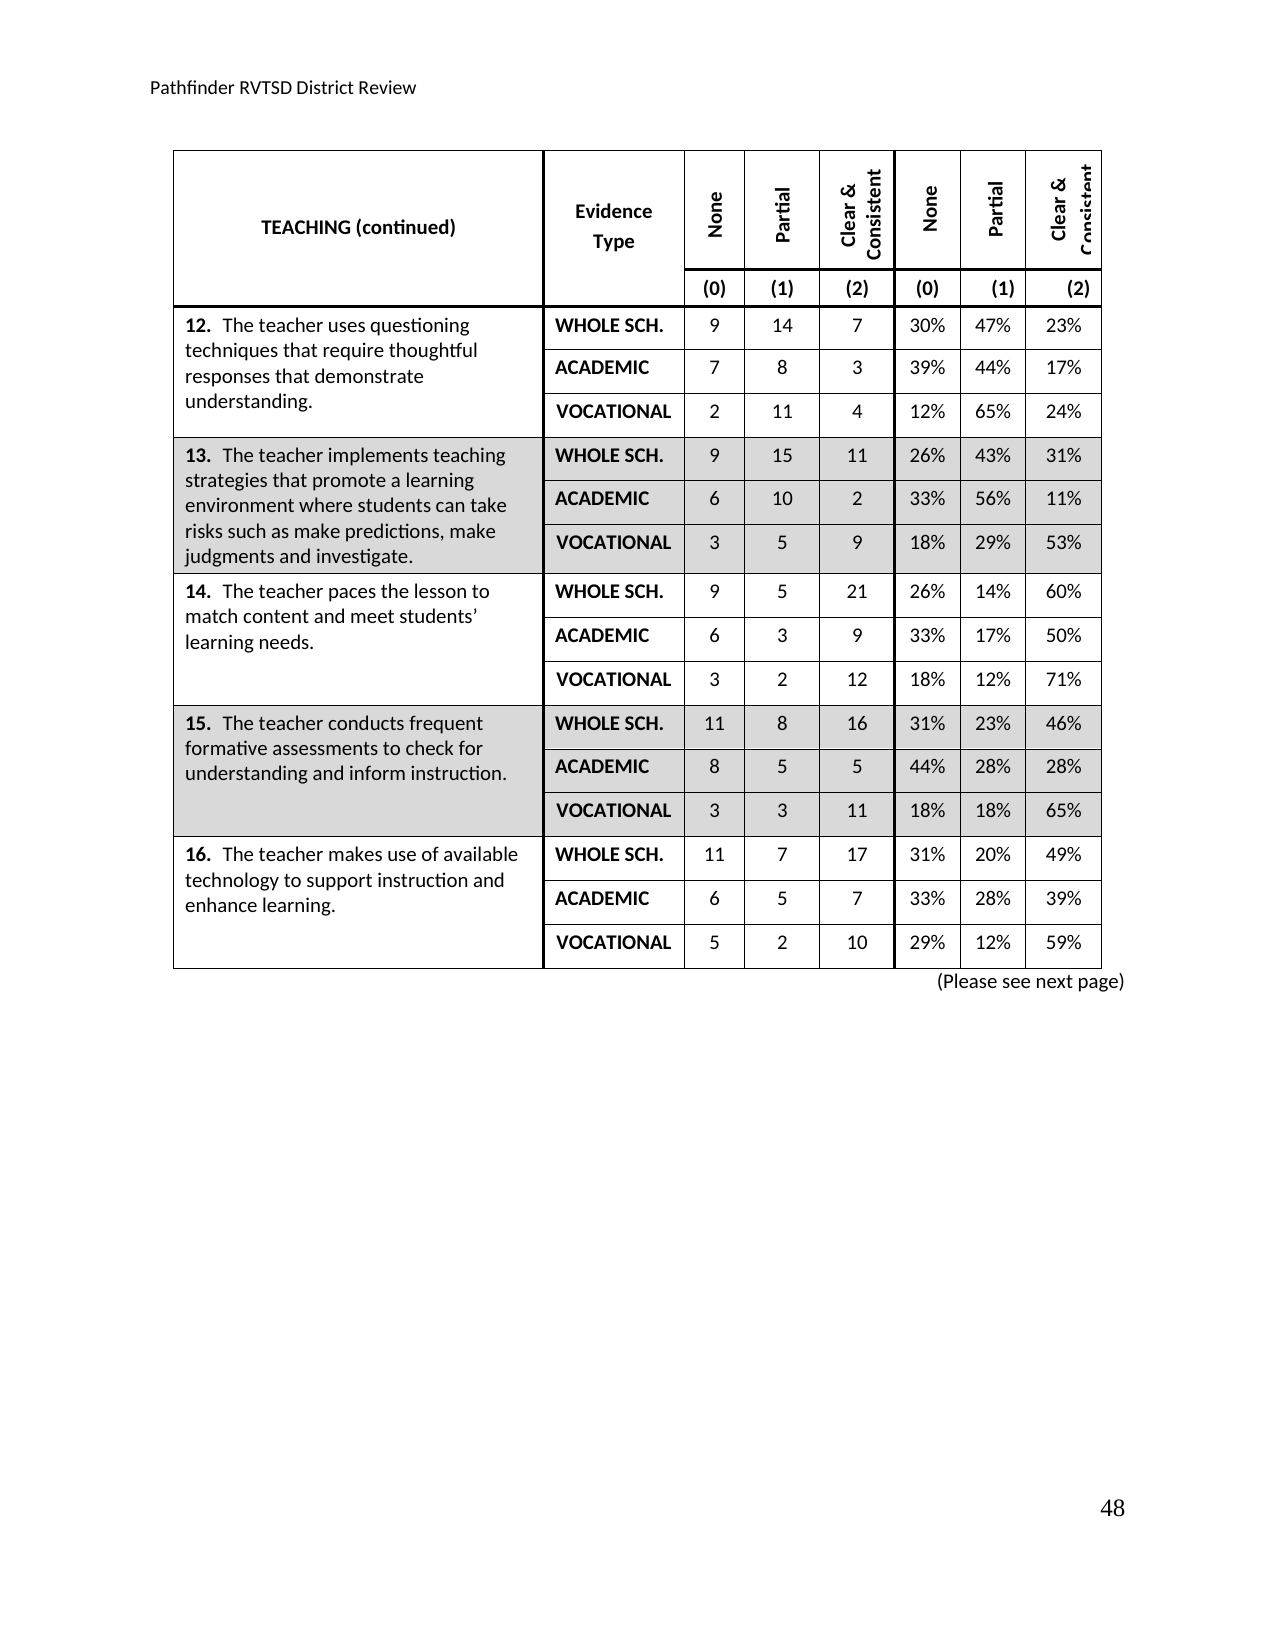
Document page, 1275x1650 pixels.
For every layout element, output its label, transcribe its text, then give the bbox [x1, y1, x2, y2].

table_cell 17 [820, 837, 893, 880]
table_cell 47% [961, 308, 1025, 349]
table_cell 5 [745, 881, 819, 924]
table_cell 9 [685, 308, 744, 349]
table_cell 5 [745, 750, 819, 792]
table_cell WHOLE SCH. [545, 706, 684, 748]
table_cell ACADEMIC [545, 481, 684, 524]
table_cell 65% [1026, 793, 1101, 836]
table_cell 6 [685, 618, 744, 661]
table_cell 18% [896, 525, 960, 573]
table_cell 11 [745, 394, 819, 437]
table_cell 2 [820, 481, 893, 524]
table_cell 18% [896, 793, 960, 836]
table_cell 23% [1026, 308, 1101, 349]
table_cell 12% [961, 925, 1025, 968]
table_cell (0) [896, 271, 960, 305]
table_cell 10 [820, 925, 893, 968]
table_cell 2 [745, 662, 819, 704]
table_cell ACADEMIC [545, 350, 684, 393]
table_cell ACADEMIC [545, 881, 684, 924]
table_cell 31% [1026, 438, 1101, 480]
table_cell 14 [745, 308, 819, 349]
table_cell 11 [685, 837, 744, 880]
table_cell VOCATIONAL [545, 793, 684, 836]
table_header TEACHING (continued) [174, 151, 542, 305]
table_cell 49% [1026, 837, 1101, 880]
table_cell 11% [1026, 481, 1101, 524]
table_cell 56% [961, 481, 1025, 524]
table_cell 17% [961, 618, 1025, 661]
table_cell 53% [1026, 525, 1101, 573]
table_cell WHOLE SCH. [545, 438, 684, 480]
table_cell 7 [820, 881, 893, 924]
table_cell 5 [745, 525, 819, 573]
table_header Clear & Consistent [820, 151, 893, 268]
table_cell 5 [685, 925, 744, 968]
table_cell 3 [820, 350, 893, 393]
table_cell 31% [896, 837, 960, 880]
table_cell 65% [961, 394, 1025, 437]
table_cell The teacher conducts frequent formative assessments to check for understanding and inform instruction. [174, 706, 542, 836]
table_cell 11 [820, 793, 893, 836]
table_cell 9 [685, 574, 744, 617]
table_cell VOCATIONAL [545, 525, 684, 573]
table_cell 33% [896, 618, 960, 661]
table_header Evidence Type [545, 151, 684, 305]
table_cell The teacher paces the lesson to match content and meet students’ learning needs. [174, 574, 542, 704]
table_cell (2) [1026, 271, 1101, 305]
table_cell The teacher implements teaching strategies that promote a learning environment where students can take risks such as make predictions, make judgments and investigate. [174, 438, 542, 573]
table_cell 26% [896, 438, 960, 480]
table_cell 12 [820, 662, 893, 704]
table_cell 44% [961, 350, 1025, 393]
table_cell 3 [745, 618, 819, 661]
table_cell 31% [896, 706, 960, 748]
table_cell ACADEMIC [545, 750, 684, 792]
table_cell 8 [685, 750, 744, 792]
table_cell 8 [745, 706, 819, 748]
table_cell VOCATIONAL [545, 925, 684, 968]
table_cell 9 [820, 618, 893, 661]
table_cell 5 [745, 574, 819, 617]
table_header Partial [961, 151, 1025, 268]
table_cell 9 [685, 438, 744, 480]
table_header None [896, 151, 960, 268]
table_header None [685, 151, 744, 268]
table_cell 18% [896, 662, 960, 704]
table_cell 10 [745, 481, 819, 524]
table_cell 23% [961, 706, 1025, 748]
table_cell 26% [896, 574, 960, 617]
table_cell 14% [961, 574, 1025, 617]
table_cell 12% [896, 394, 960, 437]
table_cell 28% [1026, 750, 1101, 792]
table_cell 7 [685, 350, 744, 393]
table_cell 7 [820, 308, 893, 349]
table_cell VOCATIONAL [545, 394, 684, 437]
table_cell (2) [820, 271, 893, 305]
table_cell 11 [820, 438, 893, 480]
table_cell ACADEMIC [545, 618, 684, 661]
table_cell 71% [1026, 662, 1101, 704]
table_cell 2 [685, 394, 744, 437]
table_cell 46% [1026, 706, 1101, 748]
text (Please see next page) [150, 969, 1125, 994]
table_header Clear & Consistent [1026, 151, 1101, 268]
table_cell 6 [685, 881, 744, 924]
table_cell (1) [745, 271, 819, 305]
table_cell 2 [745, 925, 819, 968]
table_cell 33% [896, 481, 960, 524]
table_cell 3 [685, 662, 744, 704]
table_cell 7 [745, 837, 819, 880]
table_cell 50% [1026, 618, 1101, 661]
table_cell 6 [685, 481, 744, 524]
table_cell 44% [896, 750, 960, 792]
table_cell 3 [685, 525, 744, 573]
table_cell 9 [820, 525, 893, 573]
table_cell The teacher uses questioning techniques that require thoughtful responses that demonstrate understanding. [174, 308, 542, 437]
table_cell 29% [961, 525, 1025, 573]
table_cell 20% [961, 837, 1025, 880]
table_cell 59% [1026, 925, 1101, 968]
table_cell 60% [1026, 574, 1101, 617]
table_cell (1) [961, 271, 1025, 305]
table_cell 21 [820, 574, 893, 617]
table_cell 3 [685, 793, 744, 836]
table_cell 11 [685, 706, 744, 748]
table_cell 12% [961, 662, 1025, 704]
table_cell 30% [896, 308, 960, 349]
table_cell 39% [896, 350, 960, 393]
table_cell 29% [896, 925, 960, 968]
table_cell 39% [1026, 881, 1101, 924]
table_cell WHOLE SCH. [545, 837, 684, 880]
table_cell 28% [961, 750, 1025, 792]
table_cell 3 [745, 793, 819, 836]
table_cell 15 [745, 438, 819, 480]
table_cell VOCATIONAL [545, 662, 684, 704]
table_cell 18% [961, 793, 1025, 836]
table_cell 17% [1026, 350, 1101, 393]
table_cell 28% [961, 881, 1025, 924]
table_cell 8 [745, 350, 819, 393]
table_cell The teacher makes use of available technology to support instruction and enhance learning. [174, 837, 542, 968]
table_cell 16 [820, 706, 893, 748]
table_cell 4 [820, 394, 893, 437]
table_cell 43% [961, 438, 1025, 480]
table_cell WHOLE SCH. [545, 574, 684, 617]
table_cell 5 [820, 750, 893, 792]
table_header Partial [745, 151, 819, 268]
table_cell 33% [896, 881, 960, 924]
table_cell 24% [1026, 394, 1101, 437]
table_cell WHOLE SCH. [545, 308, 684, 349]
table_cell (0) [685, 271, 744, 305]
